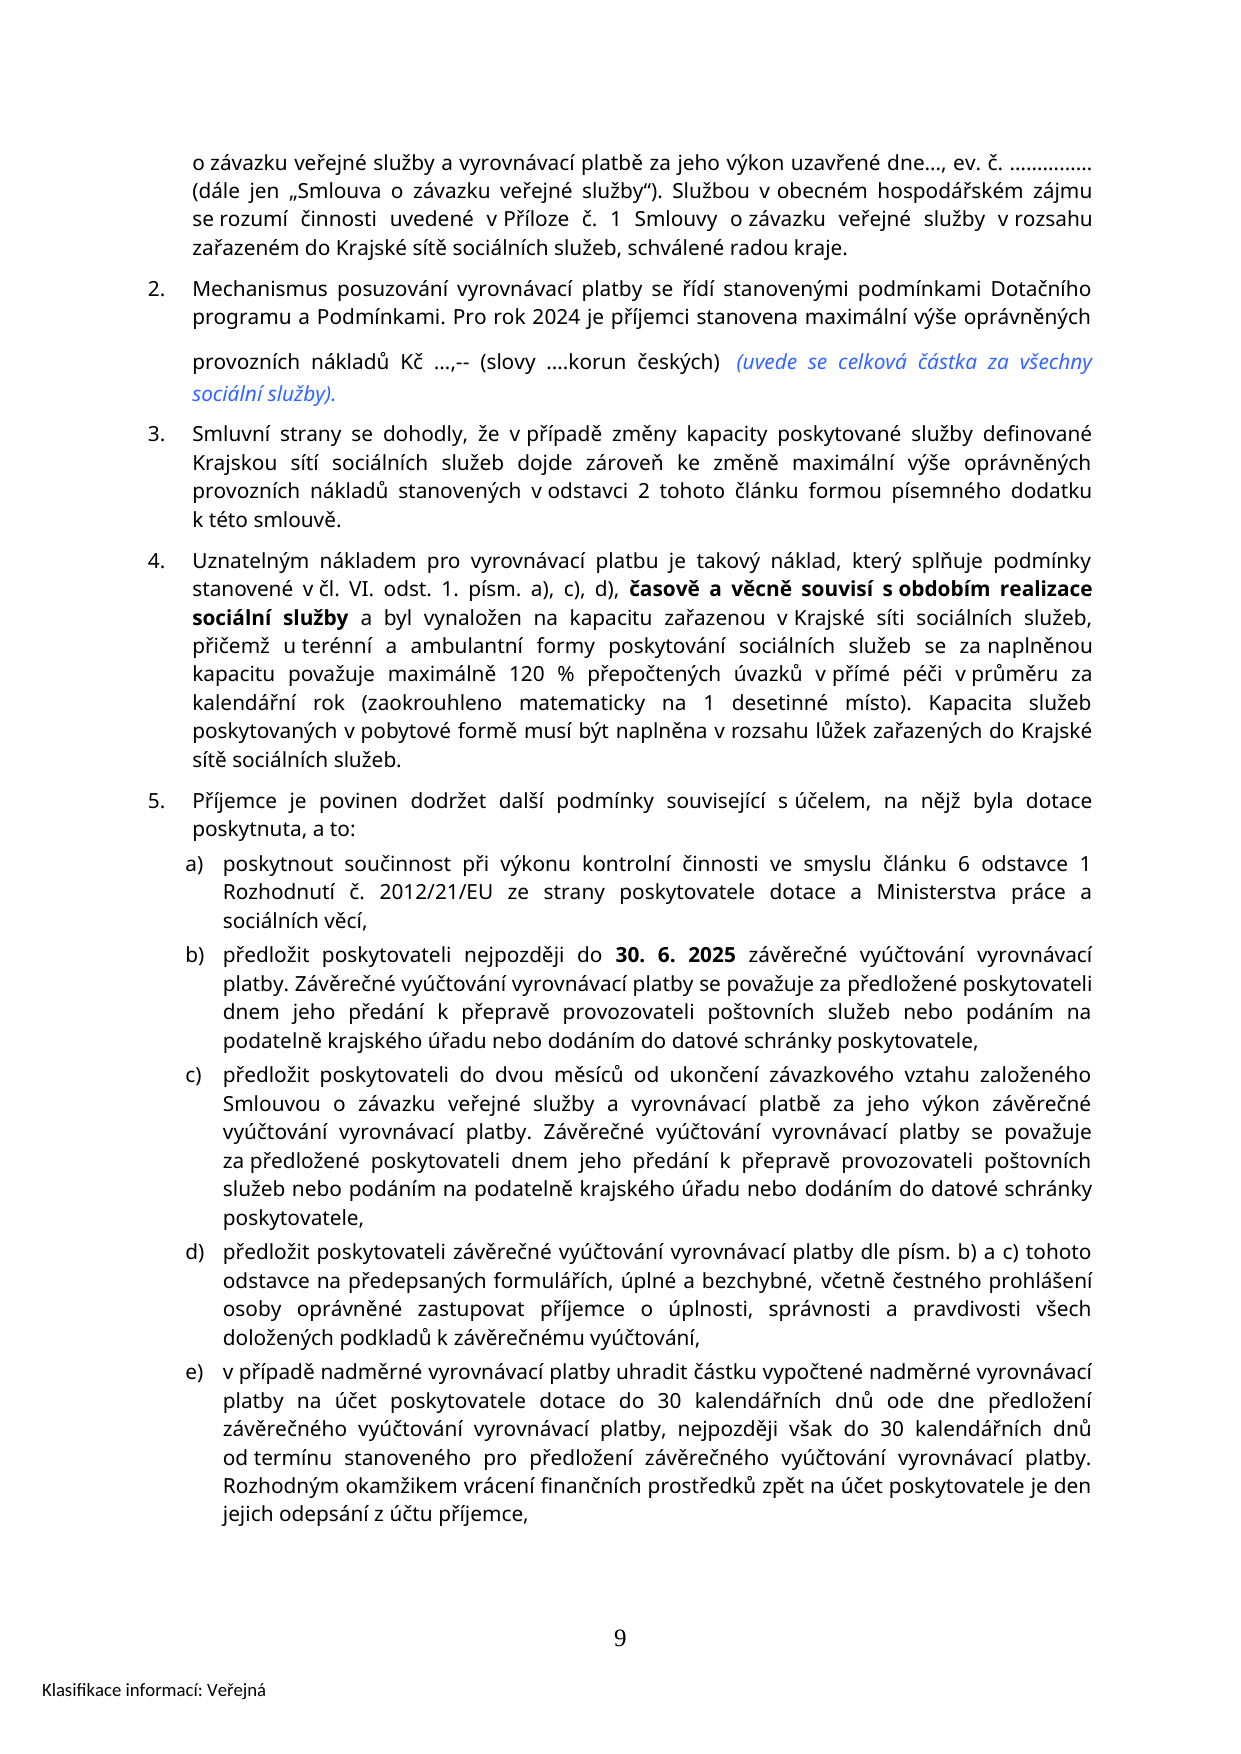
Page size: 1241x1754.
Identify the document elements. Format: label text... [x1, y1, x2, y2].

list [148, 148, 1093, 261]
list předložit poskytovateli závěrečné vyúčtování vyrovnávací platby dle písm. b) a c) tohoto odstavce na předepsaných formulářích, úplné a bezchybné, včetně čestného prohlášení osoby oprávněné zastupovat příjemce o úplnosti, správnosti a pravdivosti všech doložených podkladů k závěrečnému vyúčtování, [185, 1237, 1093, 1351]
list Smluvní strany se dohodly, že v případě změny kapacity poskytované služby definované Krajskou sítí sociálních služeb dojde zároveň ke změně maximální výše oprávněných provozních nákladů stanovených v odstavci 2 tohoto článku formou písemného dodatku k této smlouvě. [148, 419, 1093, 533]
list poskytnout součinnost při výkonu kontrolní činnosti ve smyslu článku 6 odstavce 1 Rozhodnutí č. 2012/21/EU ze strany poskytovatele dotace a Ministerstva práce a sociálních věcí, [185, 849, 1093, 934]
list předložit poskytovateli do dvou měsíců od ukončení závazkového vztahu založeného Smlouvou o závazku veřejné služby a vyrovnávací platbě za jeho výkon závěrečné vyúčtování vyrovnávací platby. Závěrečné vyúčtování vyrovnávací platby se považuje za předložené poskytovateli dnem jeho předání k přepravě provozovateli poštovních služeb nebo podáním na podatelně krajského úřadu nebo dodáním do datové schránky poskytovatele, [185, 1061, 1093, 1231]
list Příjemce je povinen dodržet další podmínky související s účelem, na nějž byla dotace poskytnuta, a to: [148, 786, 1093, 843]
list v případě nadměrné vyrovnávací platby uhradit částku vypočtené nadměrné vyrovnávací platby na účet poskytovatele dotace do 30 kalendářních dnů ode dne předložení závěrečného vyúčtování vyrovnávací platby, nejpozději však do 30 kalendářních dnů od termínu stanoveného pro předložení závěrečného vyúčtování vyrovnávací platby. Rozhodným okamžikem vrácení finančních prostředků zpět na účet poskytovatele je den jejich odepsání z účtu příjemce, [185, 1357, 1093, 1528]
list Mechanismus posuzování vyrovnávací platby se řídí stanovenými podmínkami Dotačního programu a Podmínkami. Pro rok 2024 je příjemci stanovena maximální výše oprávněných provozních nákladů Kč …,-- (slovy ….korun českých) (uvede se celková částka za všechny sociální služby). [148, 274, 1093, 407]
list Uznatelným nákladem pro vyrovnávací platbu je takový náklad, který splňuje podmínky stanovené v čl. VI. odst. 1. písm. a), c), d), časově a věcně souvisí s obdobím realizace sociální služby a byl vynaložen na kapacitu zařazenou v Krajské síti sociálních služeb, přičemž u terénní a ambulantní formy poskytování sociálních služeb se za naplněnou kapacitu považuje maximálně 120 % přepočtených úvazků v přímé péči v průměru za kalendářní rok (zaokrouhleno matematicky na 1 desetinné místo). Kapacita služeb poskytovaných v pobytové formě musí být naplněna v rozsahu lůžek zařazených do Krajské sítě sociálních služeb. [148, 546, 1093, 773]
list předložit poskytovateli nejpozději do 30. 6. 2025 závěrečné vyúčtování vyrovnávací platby. Závěrečné vyúčtování vyrovnávací platby se považuje za předložené poskytovateli dnem jeho předání k přepravě provozovateli poštovních služeb nebo podáním na podatelně krajského úřadu nebo dodáním do datové schránky poskytovatele, [185, 941, 1093, 1054]
